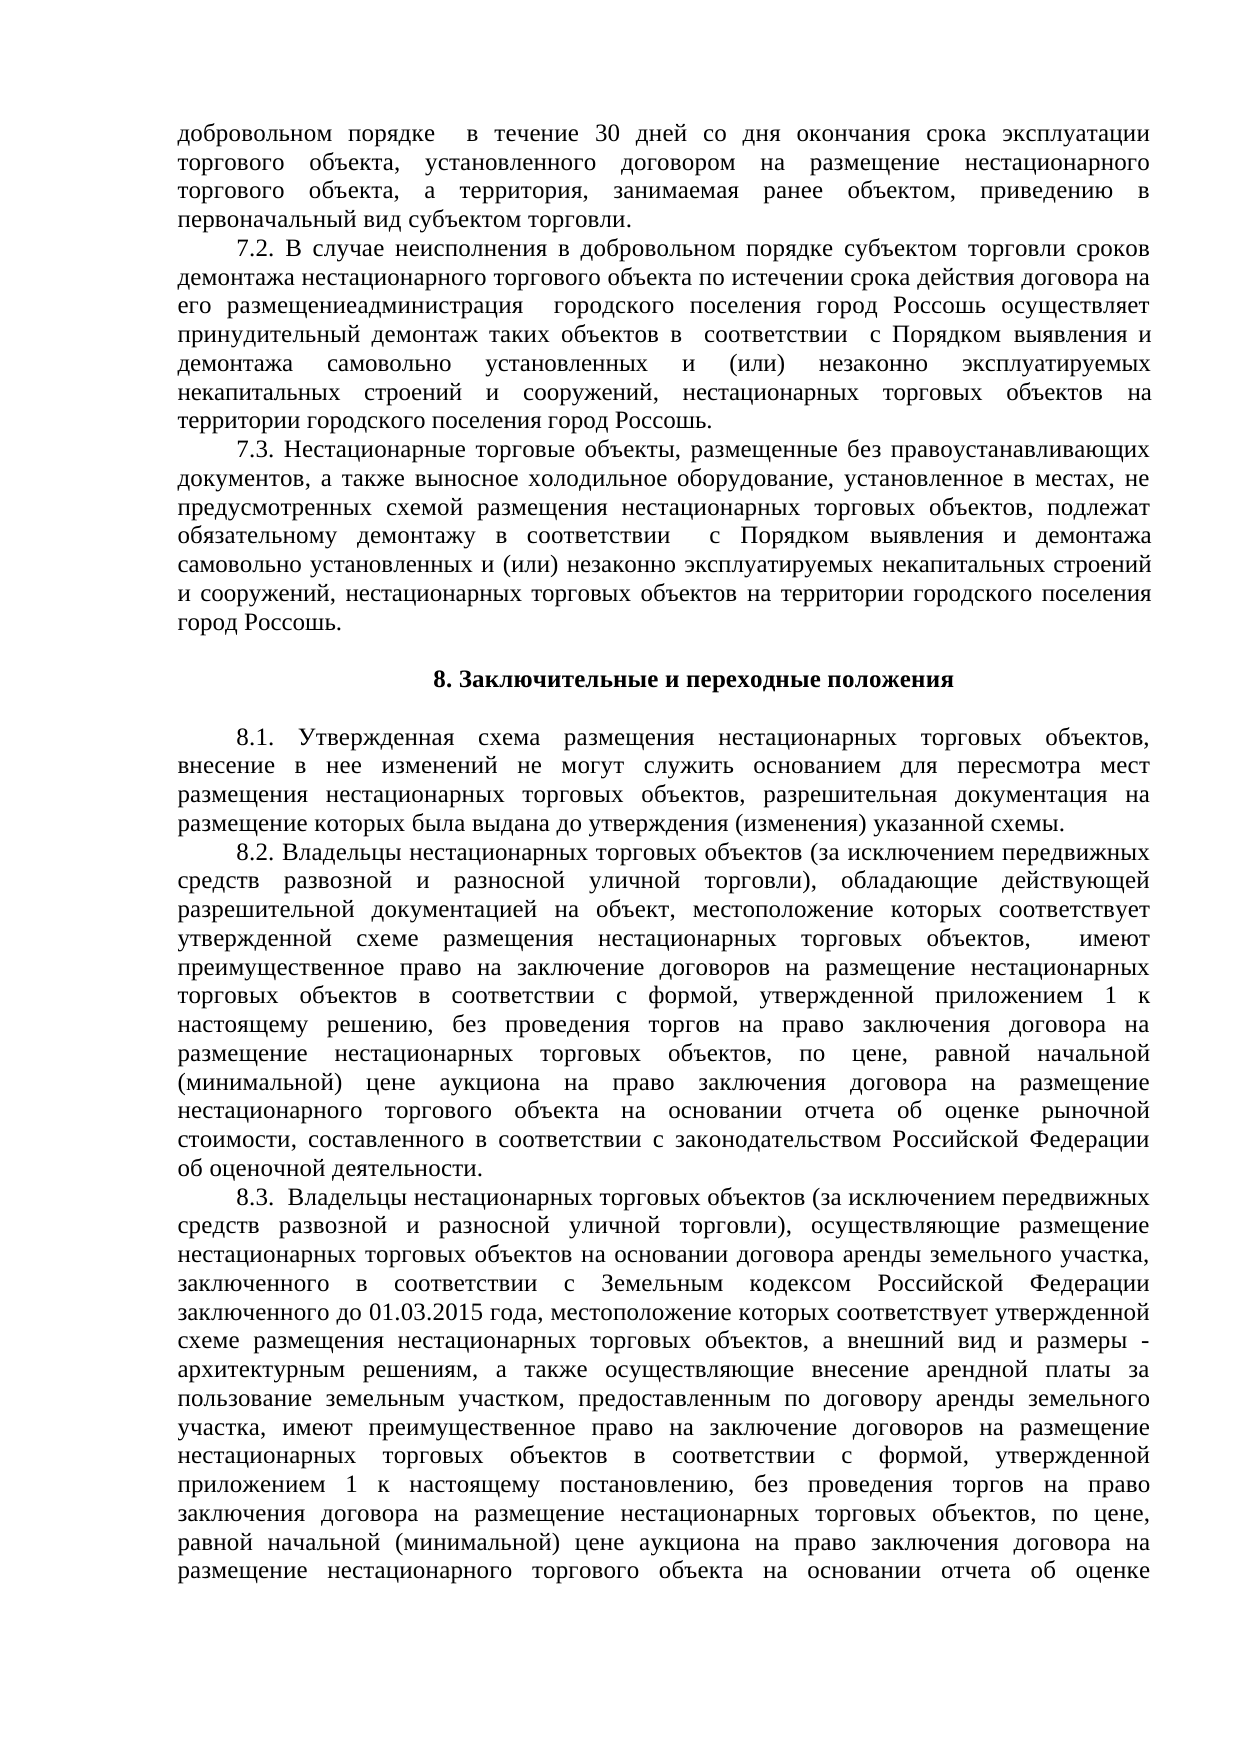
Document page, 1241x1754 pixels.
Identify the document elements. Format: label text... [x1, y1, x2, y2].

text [177, 118, 1152, 233]
text 7.3. Нестационарные торговые объекты, размещенные без правоустанавливающих документов, а также выносное холодильное оборудование, установленное в местах, не предусмотренных схемой размещения нестационарных торговых объектов, подлежат обязательному демонтажу в соответствии с Порядком выявления и демонтажа самовольно установленных и (или) незаконно эксплуатируемых некапитальных строений и сооружений, нестационарных торговых объектов на территории городского поселения город Россошь. [177, 434, 1152, 636]
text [177, 1182, 1152, 1584]
text 8. Заключительные и переходные положения [177, 664, 1152, 693]
text 7.2. В случае неисполнения в добровольном порядке субъектом торговли сроков демонтажа нестационарного торгового объекта по истечении срока действия договора на его размещениеадминистрация городского поселения город Россошь осуществляет принудительный демонтаж таких объектов в соответствии с Порядком выявления и демонтажа самовольно установленных и (или) незаконно эксплуатируемых некапитальных строений и сооружений, нестационарных торговых объектов на территории городского поселения город Россошь. [177, 233, 1152, 434]
text 8.1. Утвержденная схема размещения нестационарных торговых объектов, внесение в нее изменений не могут служить основанием для пересмотра мест размещения нестационарных торговых объектов, разрешительная документация на размещение которых была выдана до утверждения (изменения) указанной схемы. [177, 722, 1152, 837]
text 8.2. Владельцы нестационарных торговых объектов (за исключением передвижных средств развозной и разносной уличной торговли), обладающие действующей разрешительной документацией на объект, местоположение которых соответствует утвержденной схеме размещения нестационарных торговых объектов, имеют преимущественное право на заключение договоров на размещение нестационарных торговых объектов в соответствии с формой, утвержденной приложением 1 к настоящему решению, без проведения торгов на право заключения договора на размещение нестационарных торговых объектов, по цене, равной начальной (минимальной) цене аукциона на право заключения договора на размещение нестационарного торгового объекта на основании отчета об оценке рыночной стоимости, составленного в соответствии с законодательством Российской Федерации об оценочной деятельности. [177, 837, 1152, 1182]
